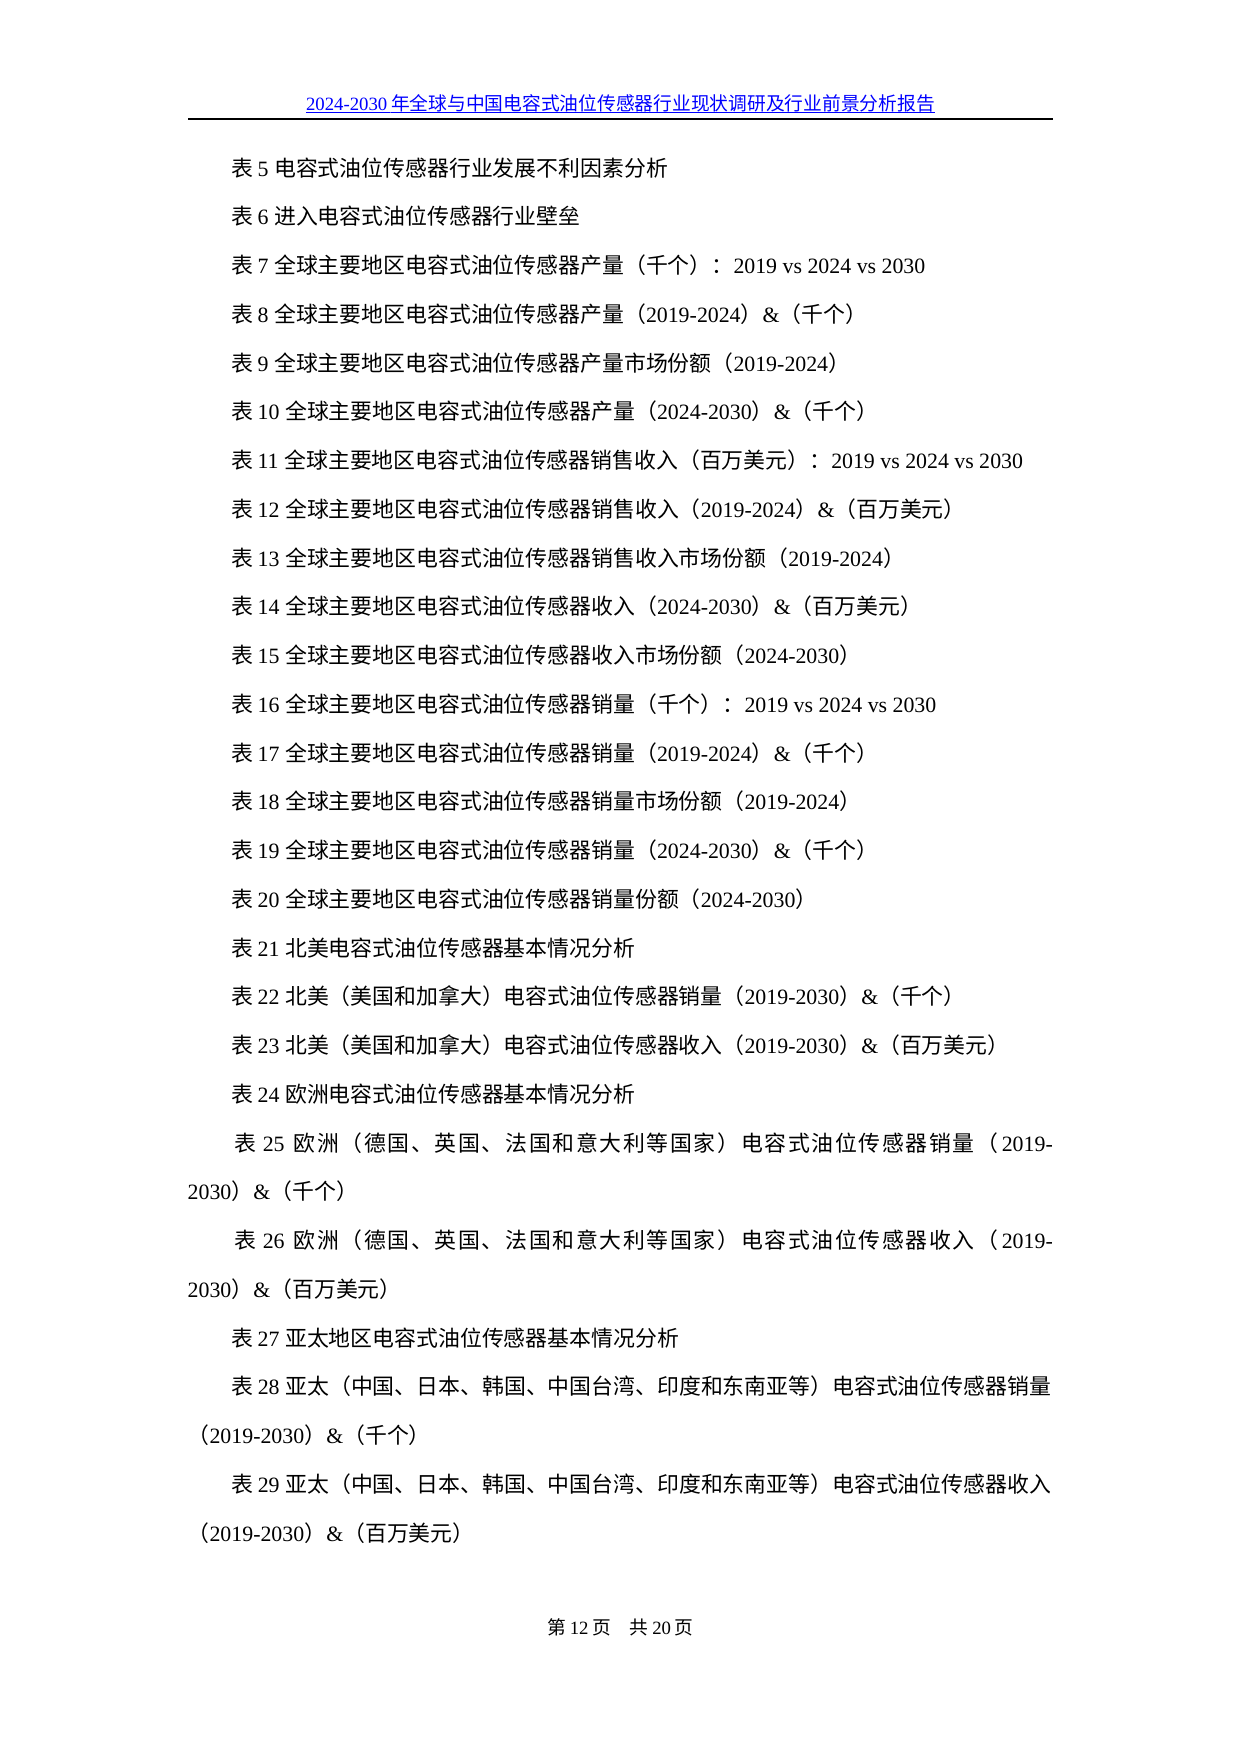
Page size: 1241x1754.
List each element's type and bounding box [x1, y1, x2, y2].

text [187, 150, 1053, 1548]
